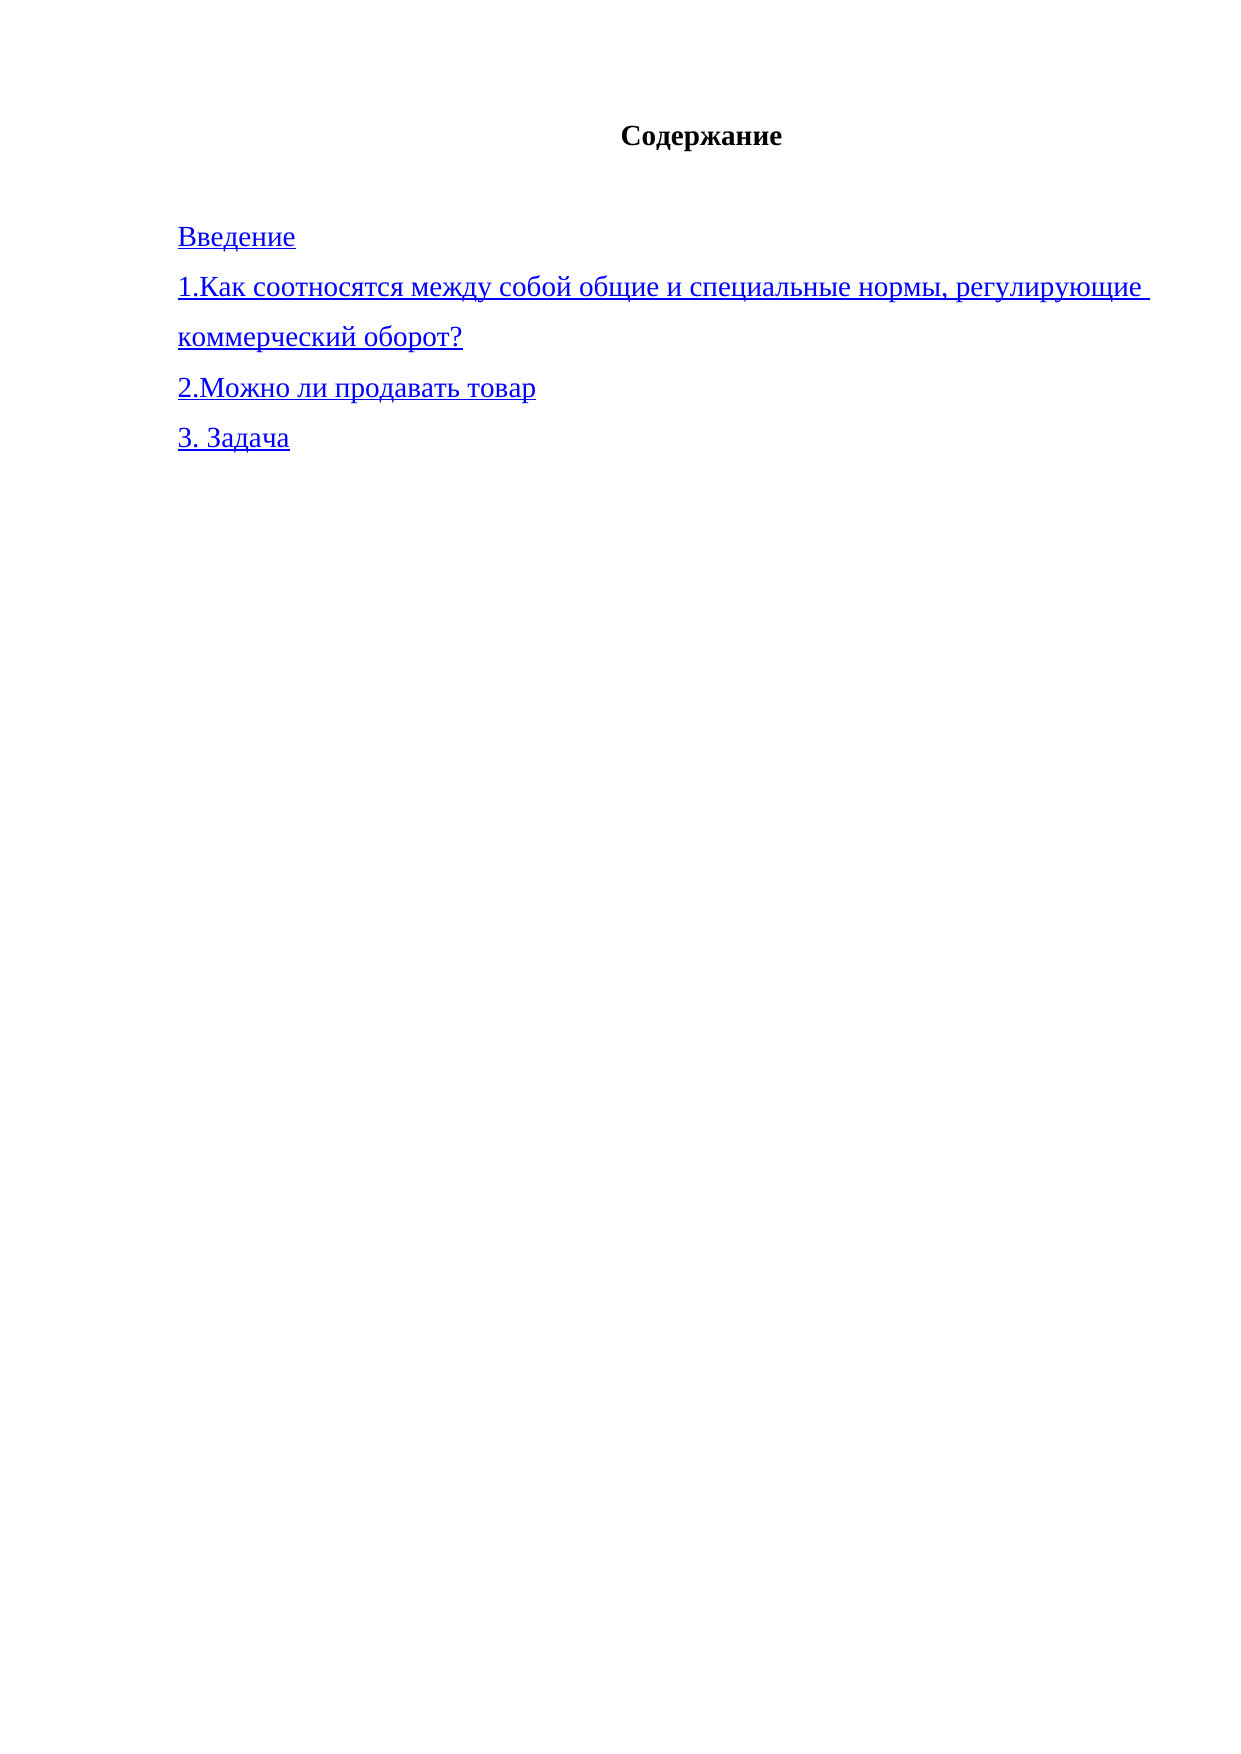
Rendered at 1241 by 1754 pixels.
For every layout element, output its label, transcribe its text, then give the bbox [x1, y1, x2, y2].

text 3. Задача [177, 420, 1152, 453]
text Введение [177, 219, 1152, 252]
text 2.Можно ли продавать товар [177, 370, 1152, 403]
text 1.Как соотносятся между собой общие и специальные нормы, регулирующие коммерческий оборот? [177, 269, 1152, 353]
text Содержание [177, 118, 1152, 152]
